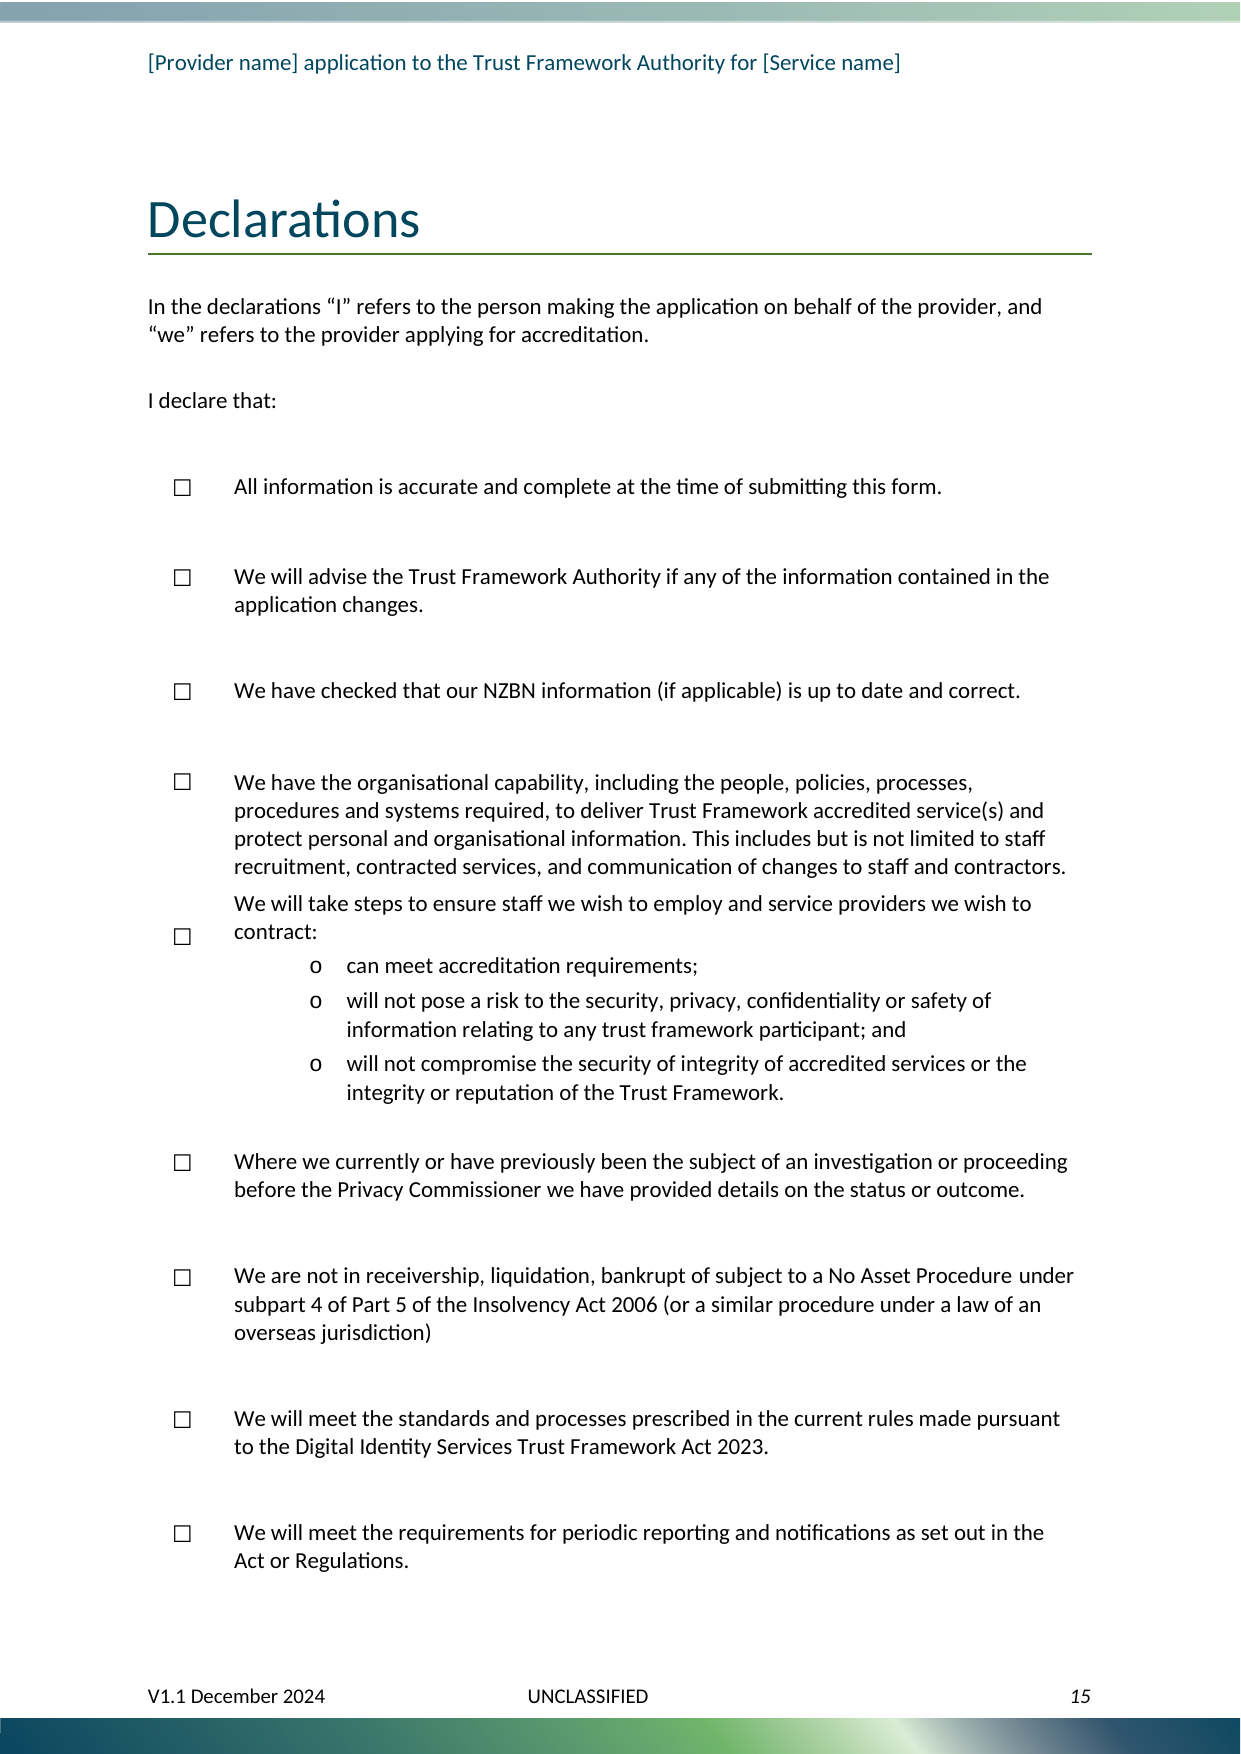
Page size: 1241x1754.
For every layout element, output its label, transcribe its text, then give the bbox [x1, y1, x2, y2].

picture [0, 2, 1241, 23]
table_cell [161, 884, 223, 1110]
table_cell We will meet the requirements for periodic reporting and notifications as set out in the Act or Regulations. [223, 1481, 1091, 1595]
picture [0, 1718, 1241, 1754]
text In the declarations “I” refers to the person making the application on behalf of the provider, and “we” refers to the provider applying for accreditation. [148, 292, 1092, 348]
table_cell We have the organisational capability, including the people, policies, processes, procedures and systems required, to deliver Trust Framework accredited service(s) and protect personal and organisational information. This includes but is not limited to staff recruitment, contracted services, and communication of changes to staff and contractors. [223, 729, 1091, 883]
table_cell [161, 1110, 223, 1224]
subtitle Declarations [148, 185, 1092, 253]
table_cell We are not in receivership, liquidation, bankrupt of subject to a No Asset Procedure under subpart 4 of Part 5 of the Insolvency Act 2006 (or a similar procedure under a law of an overseas jurisdiction) [223, 1224, 1091, 1367]
table_cell [161, 729, 223, 883]
text I declare that: [148, 386, 1092, 414]
table_cell [161, 525, 223, 639]
table_cell We have checked that our NZBN information (if applicable) is up to date and correct. [223, 639, 1091, 728]
table_cell Where we currently or have previously been the subject of an investigation or proceeding before the Privacy Commissioner we have provided details on the status or outcome. [223, 1110, 1091, 1224]
table_cell [161, 1224, 223, 1367]
table_header [161, 435, 223, 524]
table_cell [161, 1481, 223, 1595]
table_cell [161, 639, 223, 728]
table_cell [161, 1367, 223, 1481]
table_cell We will advise the Trust Framework Authority if any of the information contained in the application changes. [223, 525, 1091, 639]
table_cell We will take steps to ensure staff we wish to employ and service providers we wish to contract: can meet accreditation requirements; will not pose a risk to the security, privacy, confidentiality or safety of information relating to any trust framework participant; and will not compromise the security of integrity of accredited services or the integrity or reputation of the Trust Framework. [223, 884, 1091, 1110]
table_header All information is accurate and complete at the time of submitting this form. [223, 435, 1091, 524]
table_cell We will meet the standards and processes prescribed in the current rules made pursuant to the Digital Identity Services Trust Framework Act 2023. [223, 1367, 1091, 1481]
